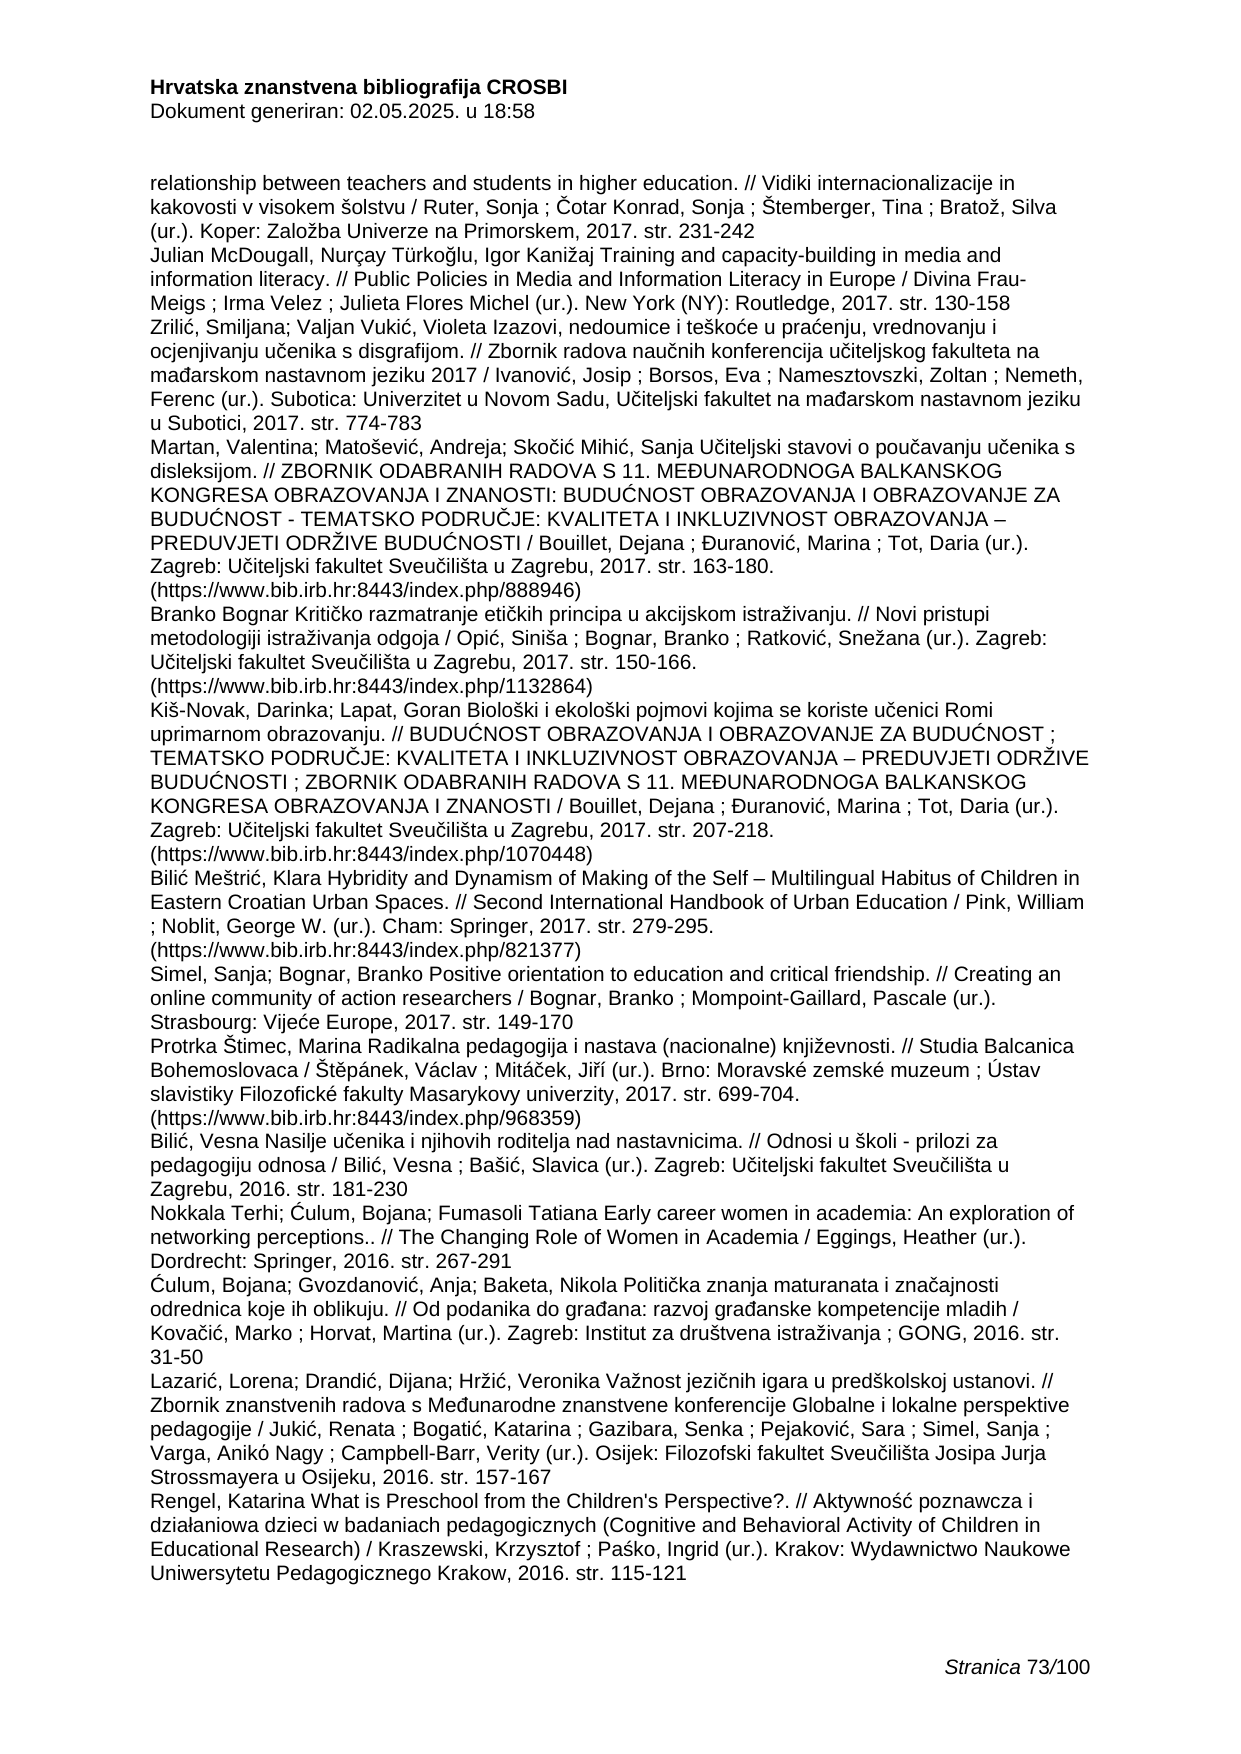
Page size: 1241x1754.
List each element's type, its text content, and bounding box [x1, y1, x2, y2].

text Martan, Valentina; Matošević, Andreja; Skočić Mihić, Sanja [150, 434, 1090, 602]
text Protrka Štimec, Marina [150, 1033, 1090, 1129]
text Branko Bognar [150, 602, 1090, 698]
text Zrilić, Smiljana; Valjan Vukić, Violeta [150, 315, 1090, 434]
text Rengel, Katarina [150, 1489, 1090, 1584]
text Simel, Sanja; Bognar, Branko [150, 962, 1090, 1033]
text Ćulum, Bojana; Gvozdanović, Anja; Baketa, Nikola [150, 1273, 1090, 1369]
text Lazarić, Lorena; Drandić, Dijana; Hržić, Veronika [150, 1369, 1090, 1489]
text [150, 171, 1090, 243]
text Bilić Meštrić, Klara [150, 866, 1090, 962]
text Bilić, Vesna [150, 1129, 1090, 1201]
text Julian McDougall, Nurçay Türkoğlu, Igor Kanižaj [150, 243, 1090, 315]
text Kiš-Novak, Darinka; Lapat, Goran [150, 698, 1090, 866]
text Nokkala Terhi; Ćulum, Bojana; Fumasoli Tatiana [150, 1201, 1090, 1273]
